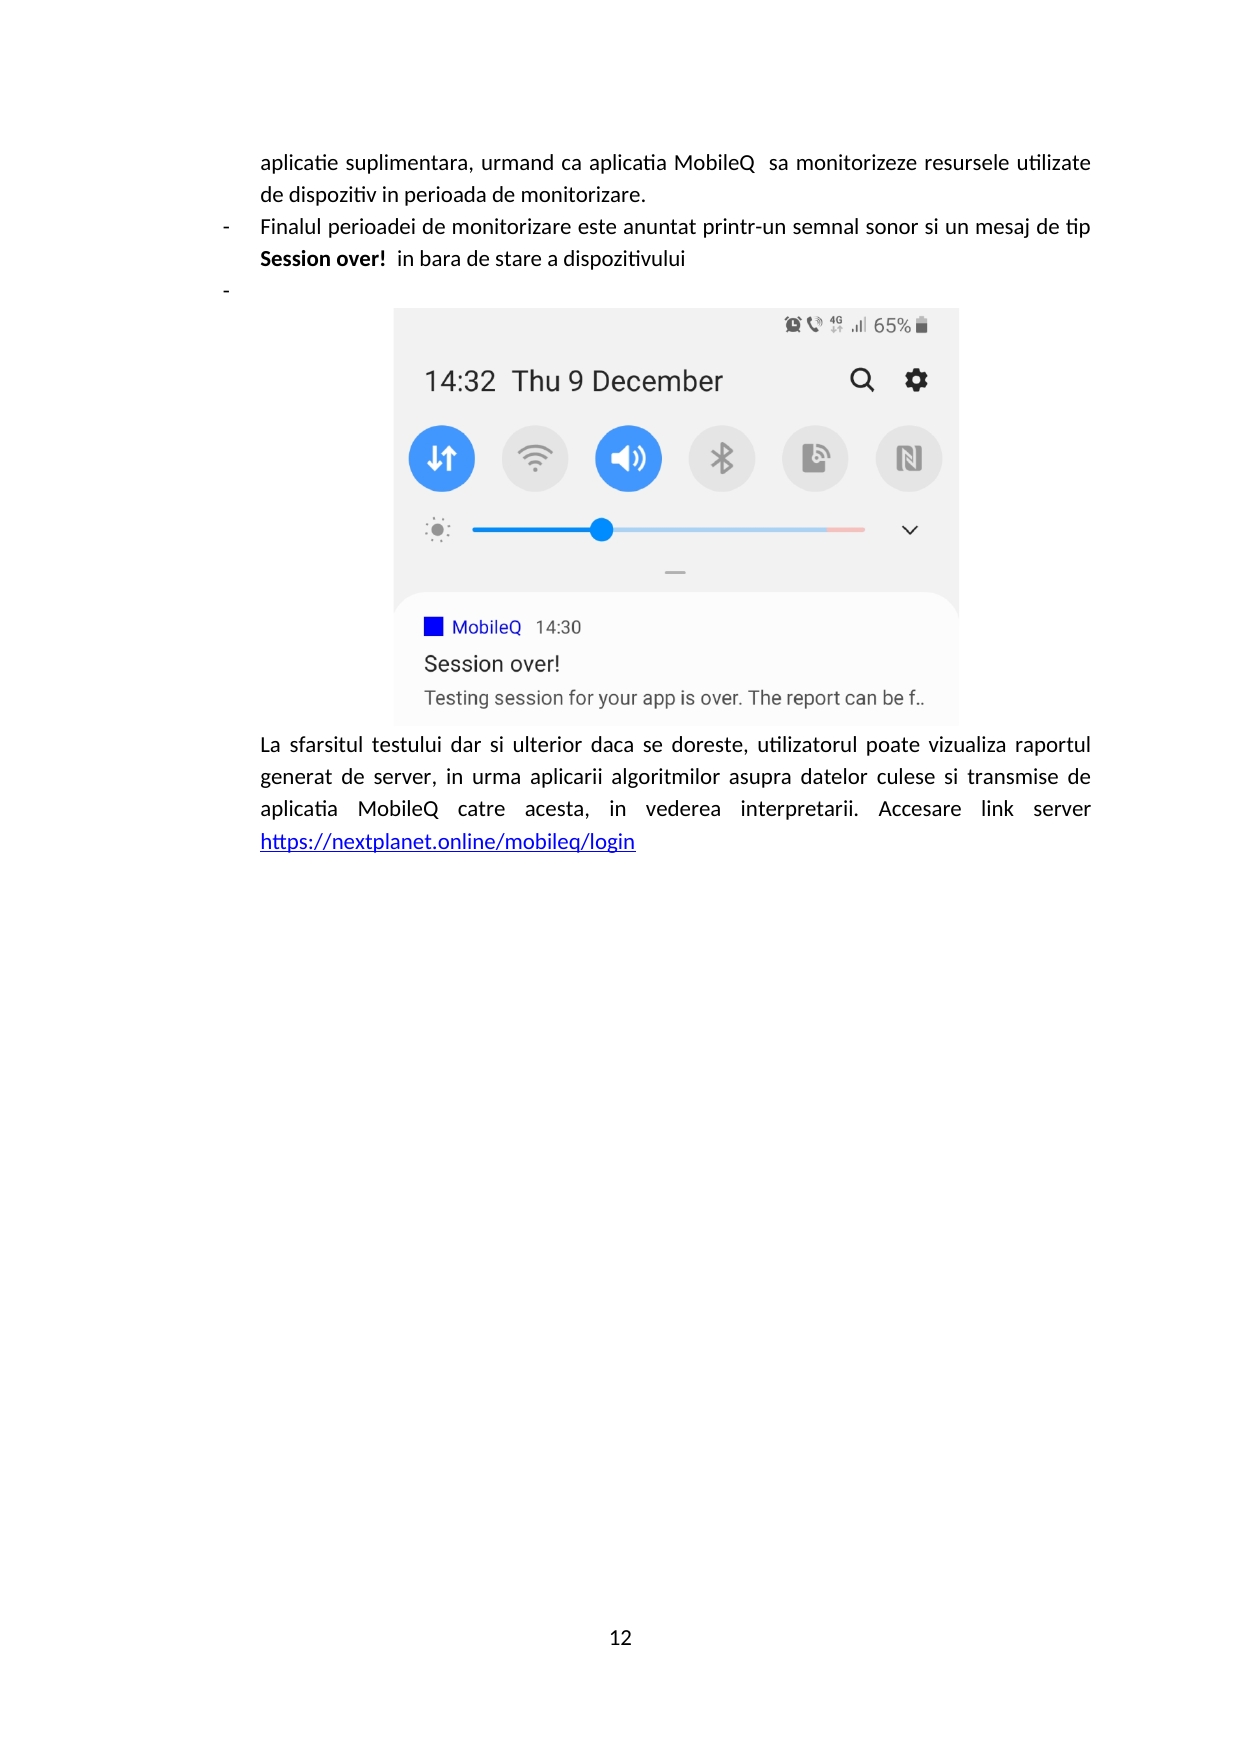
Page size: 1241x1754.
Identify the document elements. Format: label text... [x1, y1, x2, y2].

list La sfarsitul testului dar si ulterior daca se doreste, utilizatorul poate vizualiza raportul generat de server, in urma aplicarii algoritmilor asupra datelor culese si transmise de aplicatia MobileQ catre acesta, in vederea interpretarii. Accesare link server https://nextplanet.online/mobileq/login [260, 730, 1093, 855]
list Finalul perioadei de monitorizare este anuntat printr-un semnal sonor si un mesaj de tip Session over! in bara de stare a dispozitivului [223, 212, 1093, 272]
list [223, 148, 1093, 208]
picture [393, 308, 960, 726]
